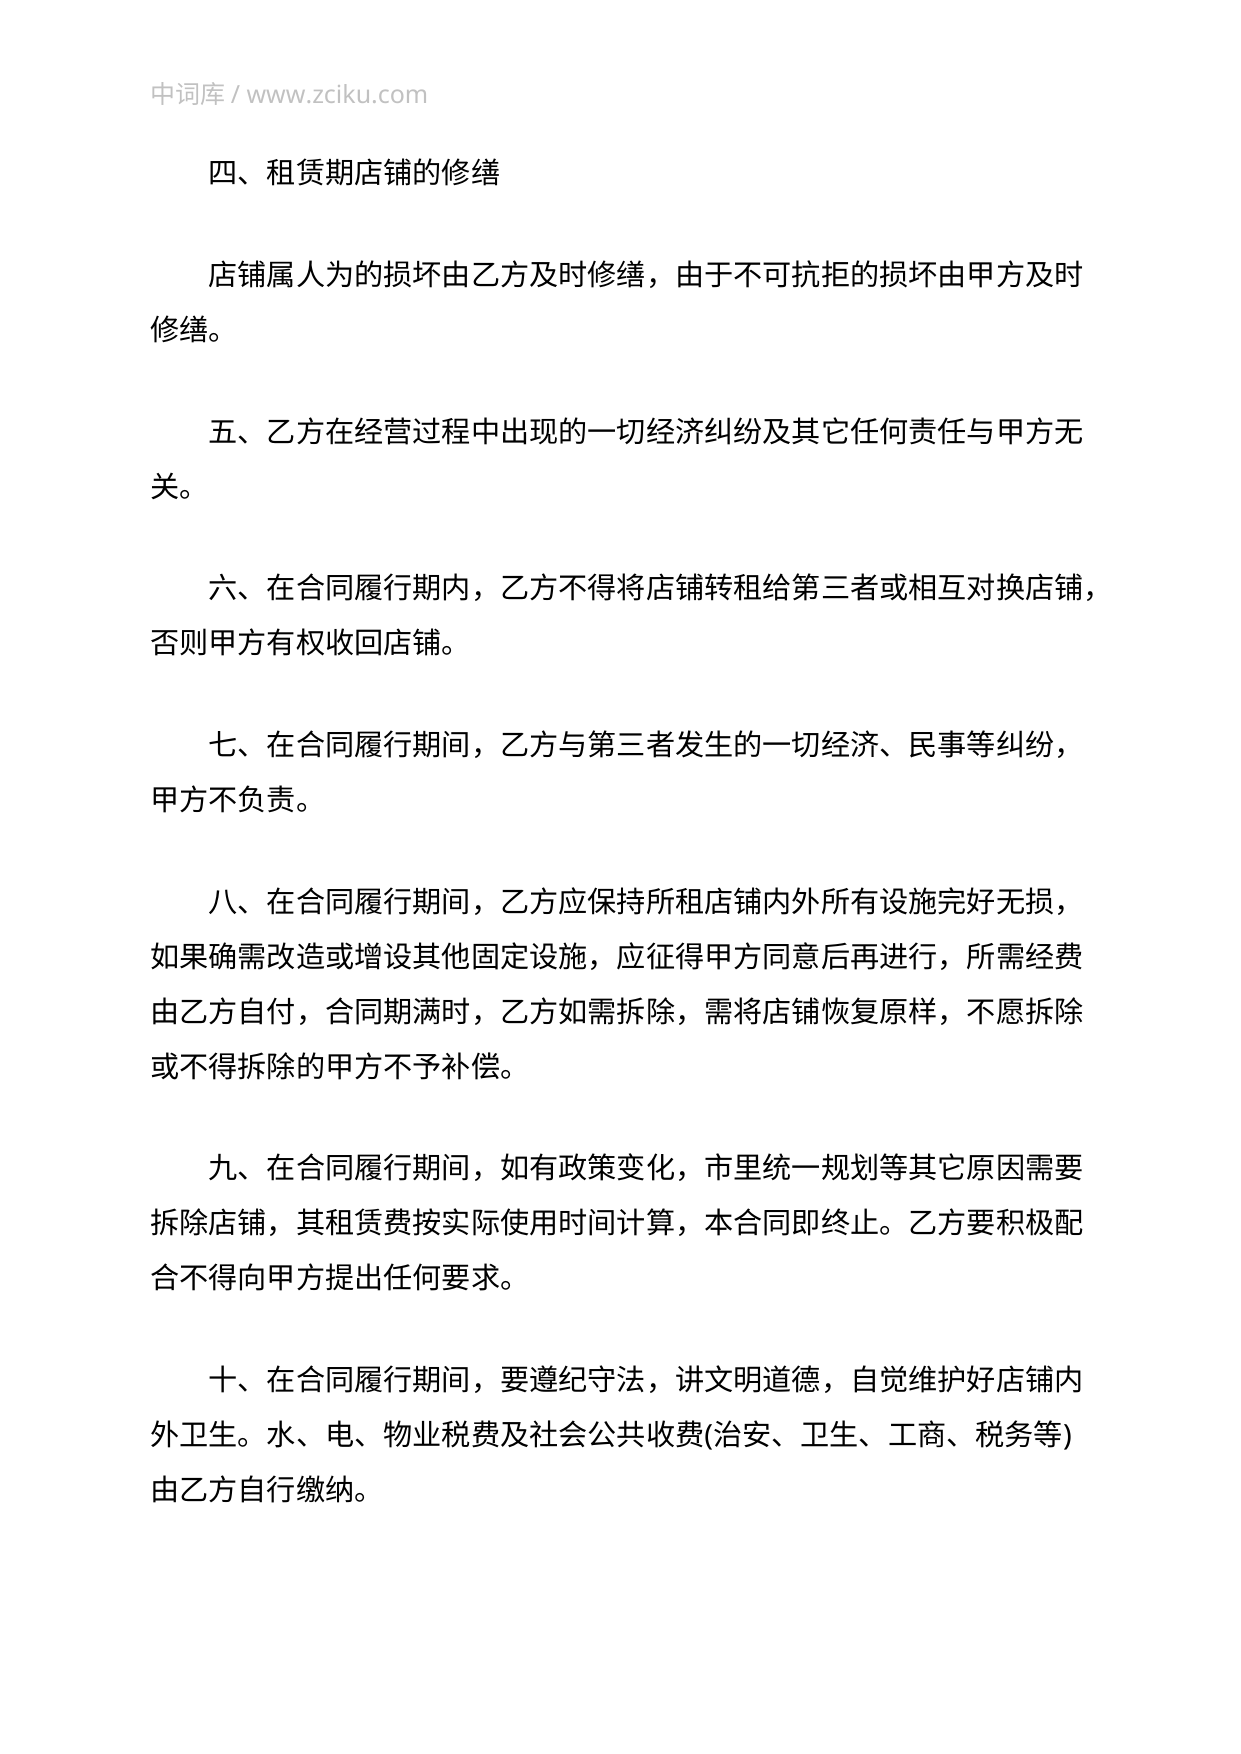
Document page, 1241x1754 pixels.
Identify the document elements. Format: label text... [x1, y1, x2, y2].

text 五、乙方在经营过程中出现的一切经济纠纷及其它任何责任与甲方无关。 [150, 408, 1090, 506]
text 店铺属人为的损坏由乙方及时修缮，由于不可抗拒的损坏由甲方及时修缮。 [150, 252, 1090, 349]
text 八、在合同履行期间，乙方应保持所租店铺内外所有设施完好无损，如果确需改造或增设其他固定设施，应征得甲方同意后再进行，所需经费由乙方自付，合同期满时，乙方如需拆除，需将店铺恢复原样，不愿拆除或不得拆除的甲方不予补偿。 [150, 878, 1090, 1085]
text 九、在合同履行期间，如有政策变化，市里统一规划等其它原因需要拆除店铺，其租赁费按实际使用时间计算，本合同即终止。乙方要积极配合不得向甲方提出任何要求。 [150, 1145, 1090, 1297]
text 四、租赁期店铺的修缮 [150, 150, 1090, 192]
text 七、在合同履行期间，乙方与第三者发生的一切经济、民事等纠纷，甲方不负责。 [150, 722, 1090, 819]
text 十、在合同履行期间，要遵纪守法，讲文明道德，自觉维护好店铺内外卫生。水、电、物业税费及社会公共收费(治安、卫生、工商、税务等)由乙方自行缴纳。 [150, 1356, 1090, 1509]
text 六、在合同履行期内，乙方不得将店铺转租给第三者或相互对换店铺，否则甲方有权收回店铺。 [150, 565, 1090, 662]
